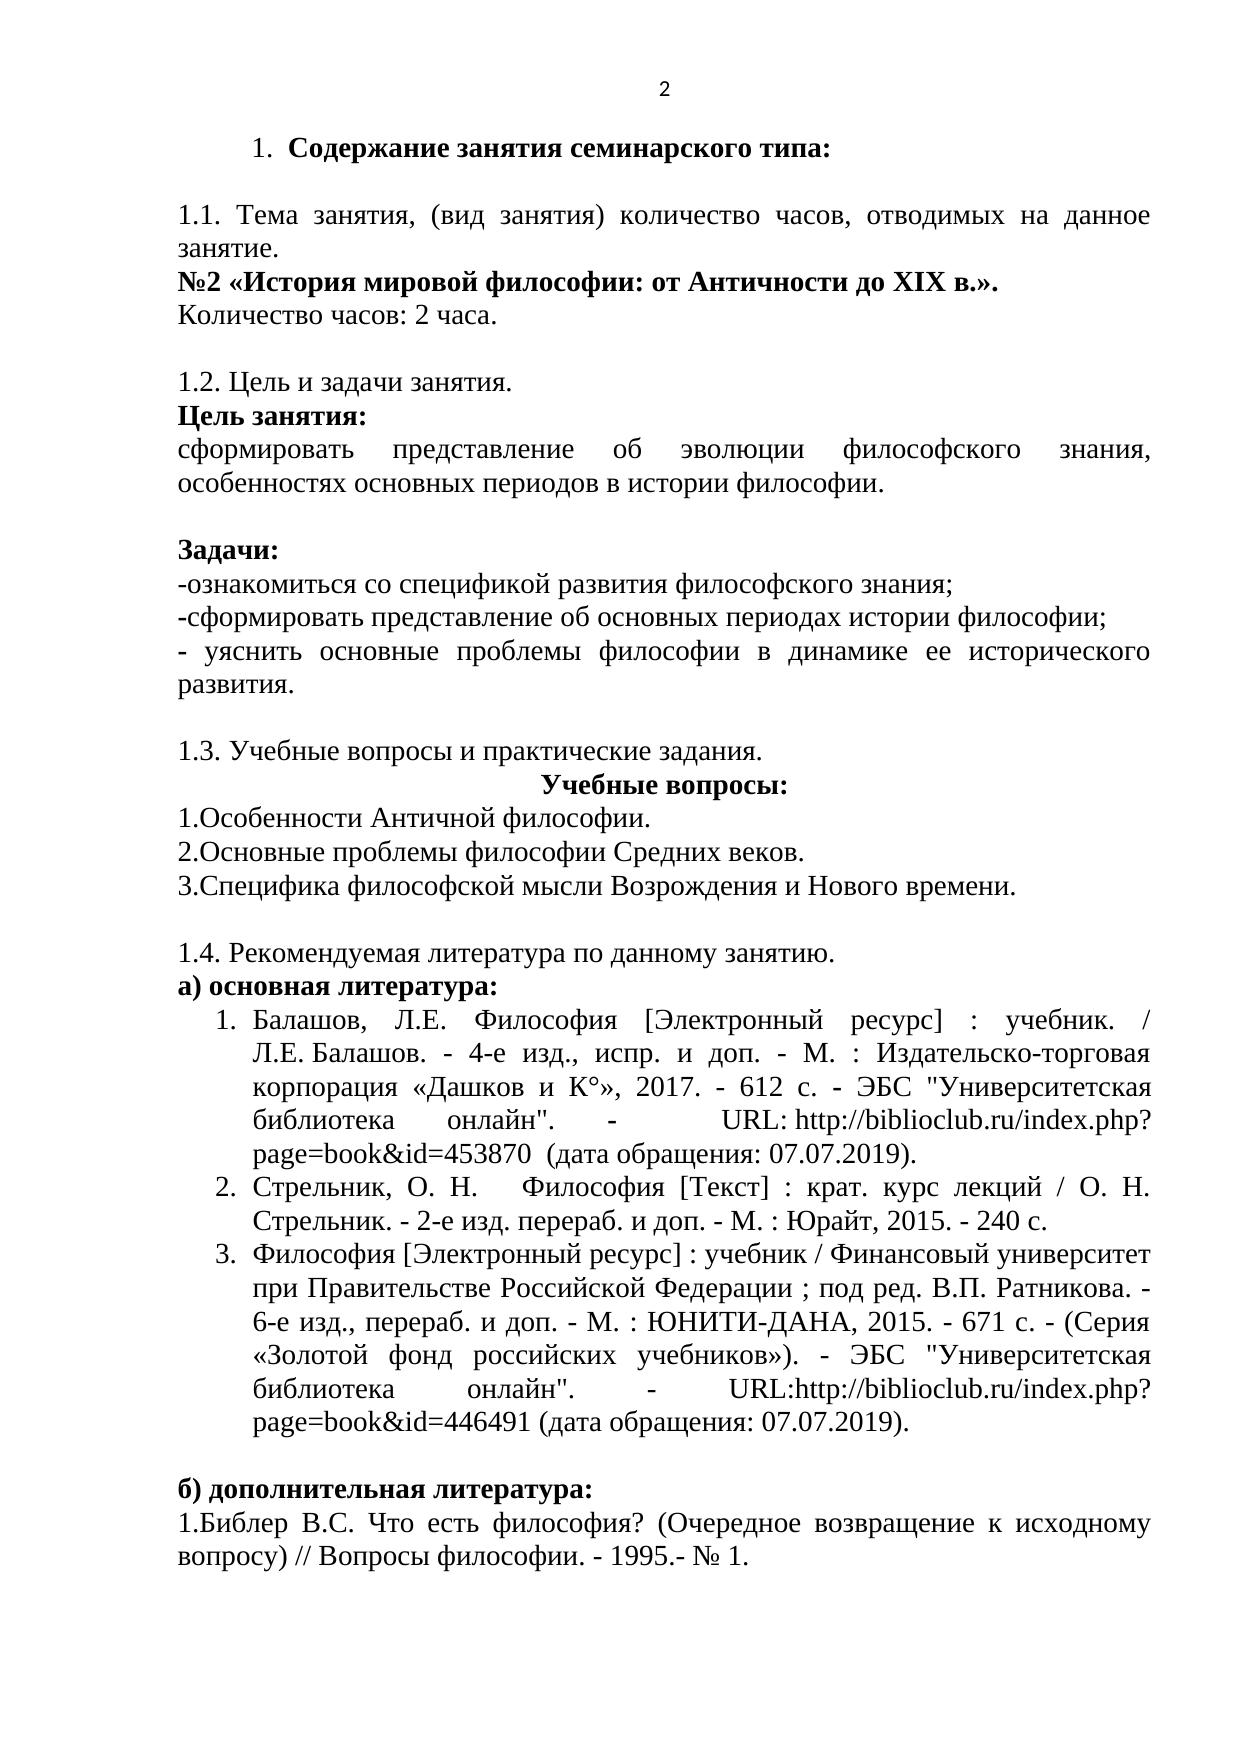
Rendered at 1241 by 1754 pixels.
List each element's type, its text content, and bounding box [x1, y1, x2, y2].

text 2.Основные проблемы философии Средних веков. [177, 834, 1152, 868]
text Учебные вопросы: [177, 767, 1152, 801]
text -ознакомиться со спецификой развития философского знания; [177, 566, 1152, 599]
text Задачи: [177, 532, 1152, 566]
text 1.2. Цель и задачи занятия. [177, 364, 1152, 398]
list Философия [Электронный ресурс] : учебник / Финансовый университет при Правительстве Российской Федерации ; под ред. В.П. Ратникова. - 6-е изд., перераб. и доп. - М. : ЮНИТИ-ДАНА, 2015. - 671 с. - (Серия «Золотой фонд российских учебников»). - ЭБС "Университетская библиотека онлайн". - URL:http://biblioclub.ru/index.php?page=book&id=446491 (дата обращения: 07.07.2019). [215, 1237, 1152, 1438]
text сформировать представление об эволюции философского знания, особенностях основных периодов в истории философии. [177, 432, 1152, 499]
list Балашов, Л.Е. Философия [Электронный ресурс] : учебник. / Л.Е. Балашов. - 4-е изд., испр. и доп. - М. : Издательско-торговая корпорация «Дашков и К°», 2017. - 612 с. - ЭБС "Университетская библиотека онлайн". - URL: http://biblioclub.ru/index.php?page=book&id=453870 (дата обращения: 07.07.2019). [215, 1002, 1152, 1169]
text Цель занятия: [177, 398, 1152, 432]
text 1.3. Учебные вопросы и практические задания. [177, 733, 1152, 767]
text 1.Особенности Античной философии. [177, 801, 1152, 834]
text 1.4. Рекомендуемая литература по данному занятию. [177, 935, 1152, 968]
text №2 «История мировой философии: от Античности до XIX в.». [177, 264, 1152, 297]
text б) дополнительная литература: [177, 1471, 1152, 1505]
text 1. Содержание занятия семинарского типа: [251, 130, 1152, 163]
list Стрельник, О. Н. Философия [Текст] : крат. курс лекций / О. Н. Стрельник. - 2-е изд. перераб. и доп. - М. : Юрайт, 2015. - 240 с. [215, 1169, 1152, 1237]
text - уяснить основные проблемы философии в динамике ее исторического развития. [177, 633, 1152, 700]
text 3.Специфика философской мысли Возрождения и Нового времени. [177, 868, 1152, 901]
text а) основная литература: [177, 968, 1152, 1002]
text 1.Библер В.С. Что есть философия? (Очередное возвращение к исходному вопросу) // Вопросы философии. - 1995.- № 1. [177, 1505, 1152, 1572]
text 1.1. Тема занятия, (вид занятия) количество часов, отводимых на данное занятие. [177, 197, 1152, 264]
text Количество часов: 2 часа. [177, 297, 1152, 331]
text -сформировать представление об основных периодах истории философии; [177, 599, 1152, 633]
